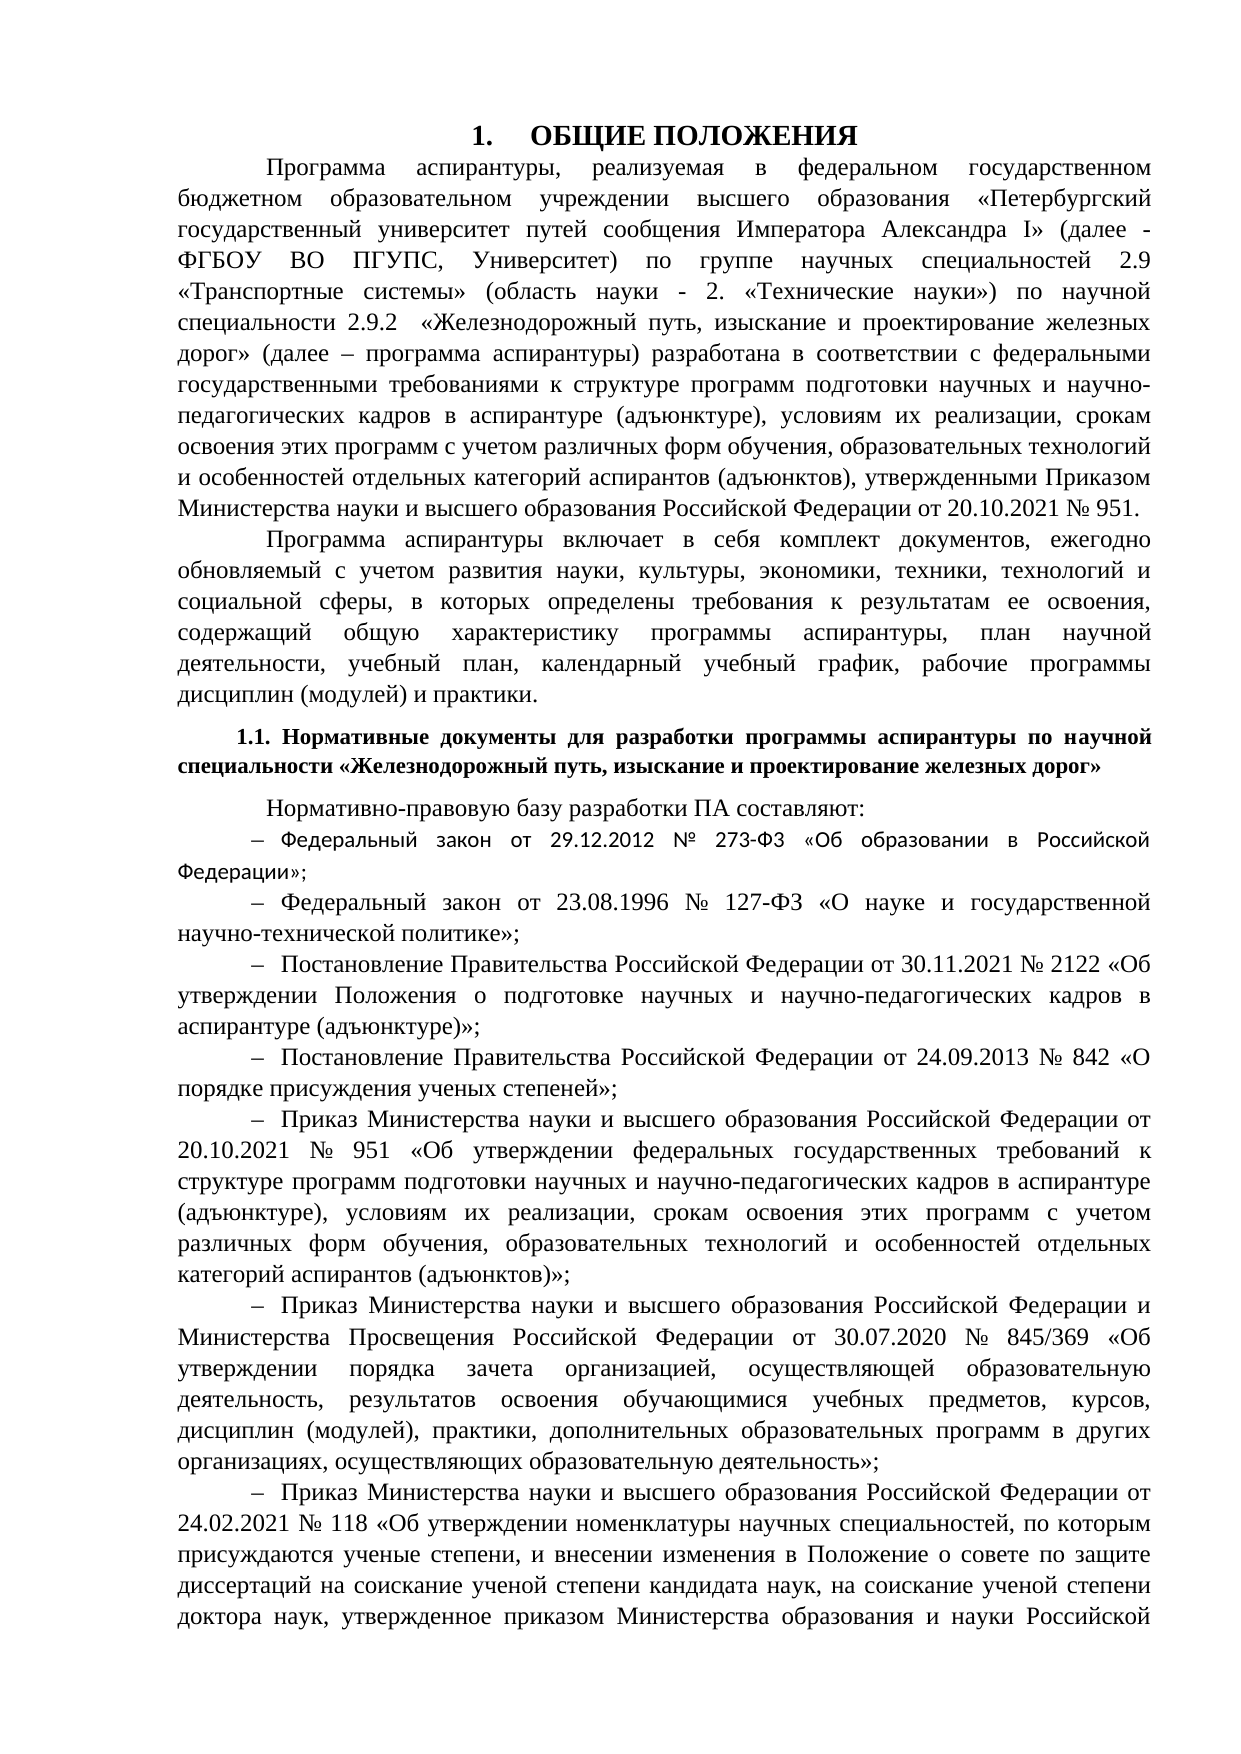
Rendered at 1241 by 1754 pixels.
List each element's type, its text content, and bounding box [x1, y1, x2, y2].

list Приказ Министерства науки и высшего образования Российской Федерации от 20.10.2021 № 951 «Об утверждении федеральных государственных требований к структуре программ подготовки научных и научно-педагогических кадров в аспирантуре (адъюнктуре), условиям их реализации, срокам освоения этих программ с учетом различных форм обучения, образовательных технологий и особенностей отдельных категорий аспирантов (адъюнктов)»; [177, 1104, 1152, 1288]
subtitle 1.1. Нормативные документы для разработки программы аспирантуры по научной специальности «Железнодорожный путь, изыскание и проектирование железных дорог» [177, 723, 1152, 778]
text ОБЩИЕ ПОЛОЖЕНИЯ [177, 118, 1152, 152]
text Нормативно-правовую базу разработки ПА составляют: [177, 793, 1152, 822]
text Программа аспирантуры, реализуемая в федеральном государственном бюджетном образовательном учреждении высшего образования «Петербургский государственный университет путей сообщения Императора Александра I» (далее - ФГБОУ ВО ПГУПС, Университет) по группе научных специальностей 2.9 «Транспортные системы» (область науки - 2. «Технические науки») по научной специальности 2.9.2 «Железнодорожный путь, изыскание и проектирование железных дорог» (далее – программа аспирантуры) разработана в соответствии с федеральными государственными требованиями к структуре программ подготовки научных и научно-педагогических кадров в аспирантуре (адъюнктуре), условиям их реализации, срокам освоения этих программ с учетом различных форм обучения, образовательных технологий и особенностей отдельных категорий аспирантов (адъюнктов), утвержденными Приказом Министерства науки и высшего образования Российской Федерации от 20.10.2021 № 951. [177, 152, 1152, 522]
text Программа аспирантуры включает в себя комплект документов, ежегодно обновляемый с учетом развития науки, культуры, экономики, техники, технологий и социальной сферы, в которых определены требования к результатам ее освоения, содержащий общую характеристику программы аспирантуры, план научной деятельности, учебный план, календарный учебный график, рабочие программы дисциплин (модулей) и практики. [177, 524, 1152, 708]
list Приказ Министерства науки и высшего образования Российской Федерации и Министерства Просвещения Российской Федерации от 30.07.2020 № 845/369 «Об утверждении порядка зачета организацией, осуществляющей образовательную деятельность, результатов освоения обучающимися учебных предметов, курсов, дисциплин (модулей), практики, дополнительных образовательных программ в других организациях, осуществляющих образовательную деятельность»; [177, 1291, 1152, 1474]
list Постановление Правительства Российской Федерации от 30.11.2021 № 2122 «Об утверждении Положения о подготовке научных и научно-педагогических кадров в аспирантуре (адъюнктуре)»; [177, 949, 1152, 1040]
list Постановление Правительства Российской Федерации от 24.09.2013 № 842 «О порядке присуждения ученых степеней»; [177, 1042, 1152, 1102]
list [177, 1477, 1152, 1630]
list Федеральный закон от 23.08.1996 № 127-ФЗ «О науке и государственной научно-технической политике»; [177, 887, 1152, 947]
